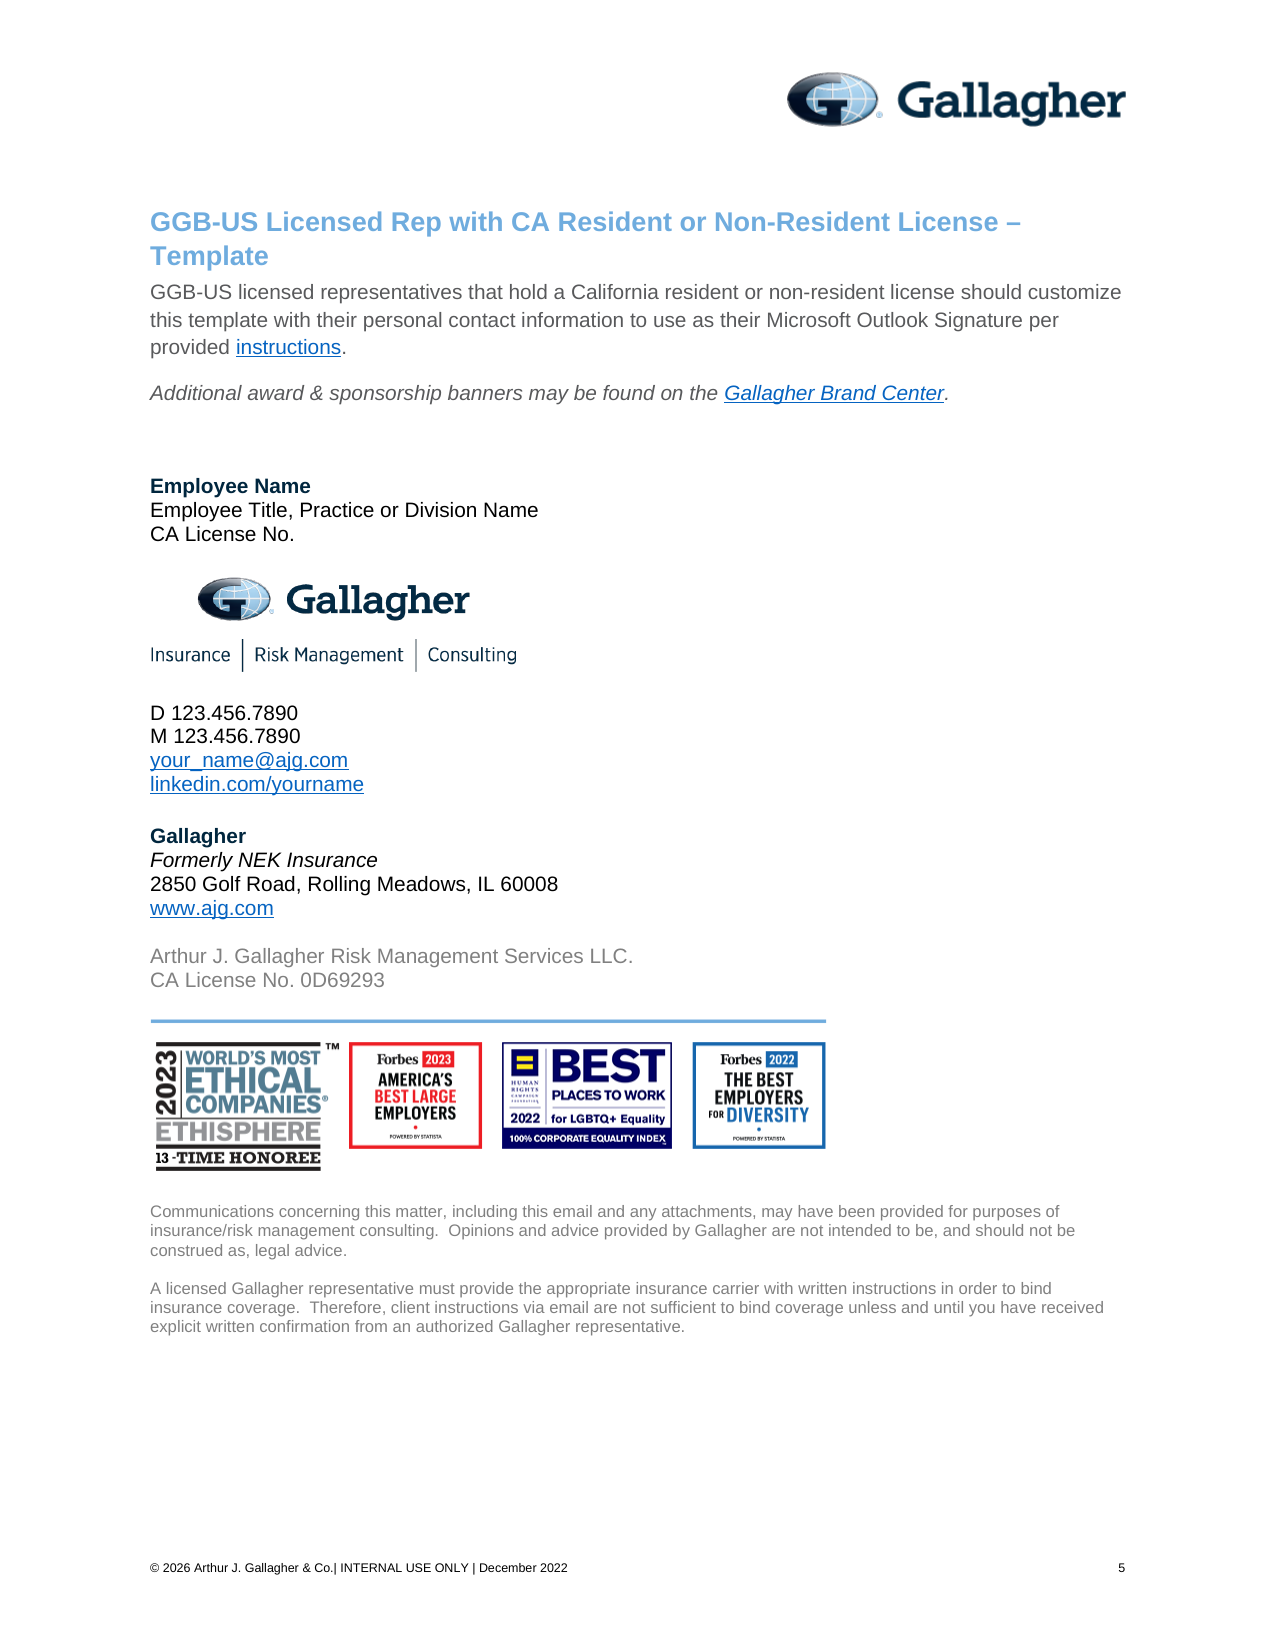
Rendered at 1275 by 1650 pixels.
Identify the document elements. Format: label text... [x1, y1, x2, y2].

text Communications concerning this matter, including this email and any attachments, may have been provided for purposes of insurance/risk management consulting. Opinions and advice provided by Gallagher are not intended to be, and should not be construed as, legal advice. [150, 1202, 1125, 1259]
text GGB-US licensed representatives that hold a California resident or non-resident license should customize this template with their personal contact information to use as their Microsoft Outlook Signature per provided instructions. [150, 280, 1125, 359]
text D 123.456.7890 [150, 700, 1125, 724]
text CA License No. [150, 522, 1125, 546]
text M 123.456.7890 [150, 724, 1125, 748]
picture [150, 1015, 876, 1176]
picture [752, 37, 1159, 162]
text Employee Name [150, 474, 1125, 498]
text Arthur J. Gallagher Risk Management Services LLC. [150, 944, 1125, 968]
text A licensed Gallagher representative must provide the appropriate insurance carrier with written instructions in order to bind insurance coverage. Therefore, client instructions via email are not sufficient to bind coverage unless and until you have received explicit written confirmation from an authorized Gallagher representative. [150, 1279, 1125, 1336]
text Formerly NEK Insurance [150, 848, 1125, 872]
text GGB-US Licensed Rep with CA Resident or Non-Resident License – Template [150, 206, 1125, 271]
text your_name@ajg.com [150, 748, 1125, 772]
text www.ajg.com [150, 896, 1125, 920]
text 2850 Golf Road, Rolling Meadows, IL 60008 [150, 872, 1125, 896]
text Additional award & sponsorship banners may be found on the Gallagher Brand Center. [150, 381, 1125, 405]
text Employee Title, Practice or Division Name [150, 498, 1125, 522]
picture [150, 571, 517, 677]
text CA License No. 0D69293 [150, 968, 1125, 992]
text Gallagher [150, 824, 1125, 848]
text linkedin.com/yourname [150, 772, 1125, 796]
